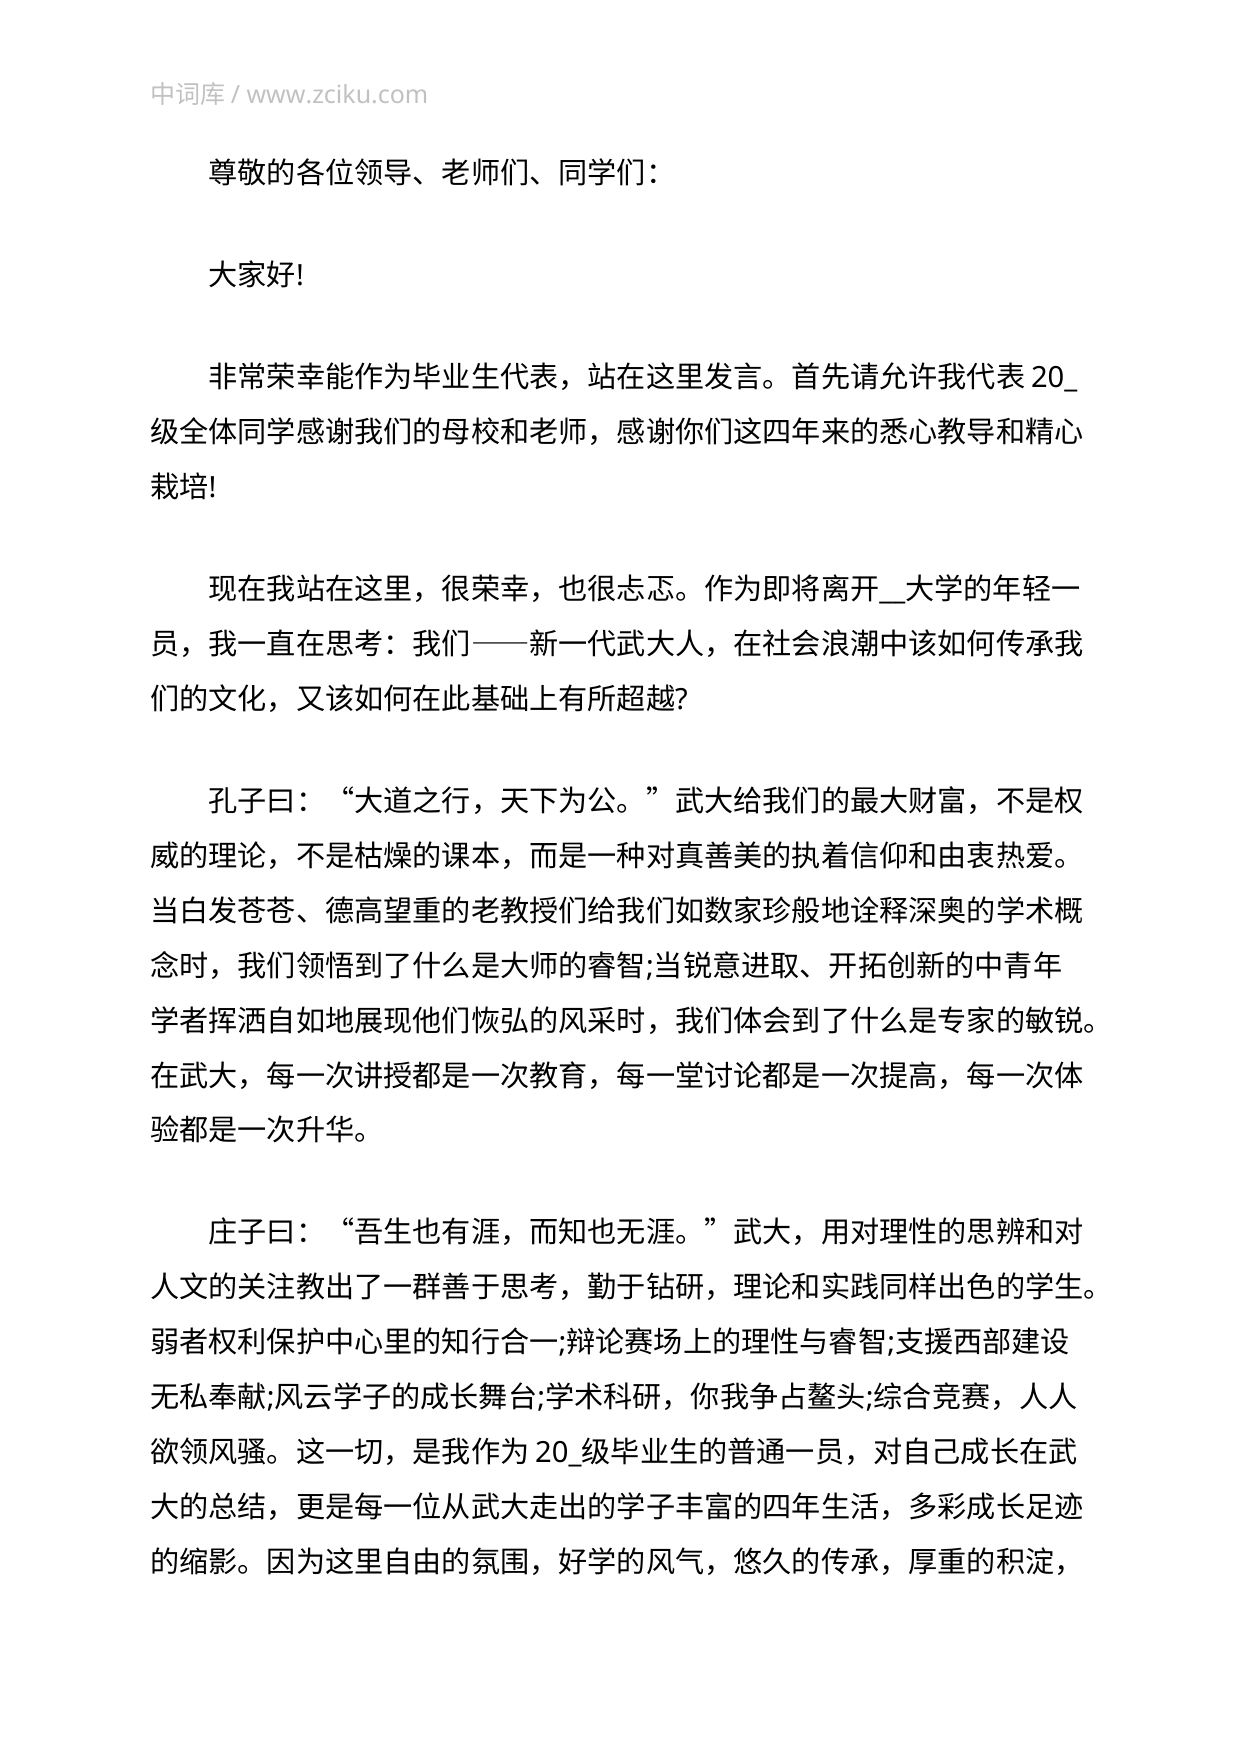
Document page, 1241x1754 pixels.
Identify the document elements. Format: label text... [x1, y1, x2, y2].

text 现在我站在这里，很荣幸，也很忐忑。作为即将离开__大学的年轻一员，我一直在思考：我们——新一代武大人，在社会浪潮中该如何传承我们的文化，又该如何在此基础上有所超越? [150, 566, 1090, 718]
text 尊敬的各位领导、老师们、同学们： [150, 150, 1090, 192]
text 非常荣幸能作为毕业生代表，站在这里发言。首先请允许我代表20_级全体同学感谢我们的母校和老师，感谢你们这四年来的悉心教导和精心栽培! [150, 354, 1090, 506]
text 孔子曰：“大道之行，天下为公。”武大给我们的最大财富，不是权威的理论，不是枯燥的课本，而是一种对真善美的执着信仰和由衷热爱。当白发苍苍、德高望重的老教授们给我们如数家珍般地诠释深奥的学术概念时，我们领悟到了什么是大师的睿智;当锐意进取、开拓创新的中青年学者挥洒自如地展现他们恢弘的风采时，我们体会到了什么是专家的敏锐。在武大，每一次讲授都是一次教育，每一堂讨论都是一次提高，每一次体验都是一次升华。 [150, 777, 1090, 1149]
text 大家好! [150, 252, 1090, 294]
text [150, 1209, 1090, 1581]
